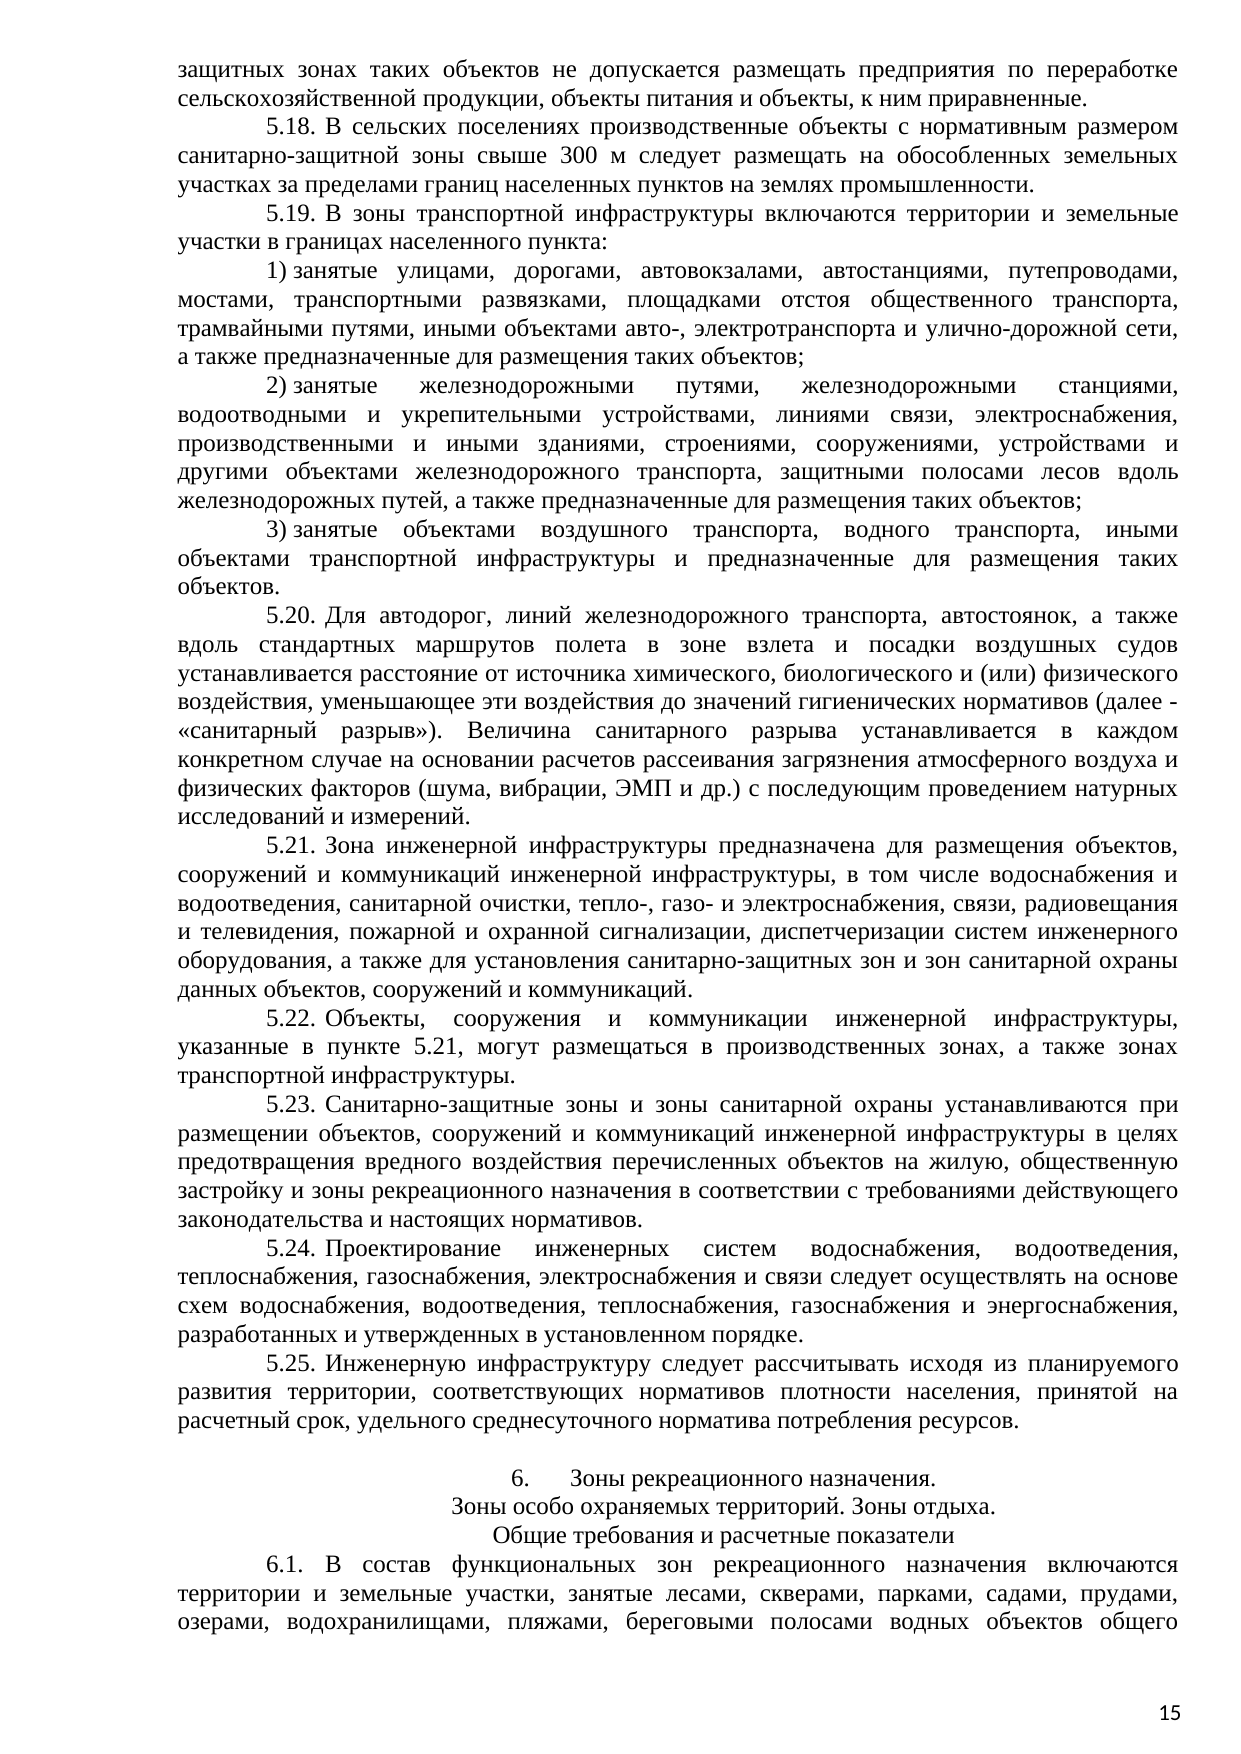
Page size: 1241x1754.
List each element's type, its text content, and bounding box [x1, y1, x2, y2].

list Для автодорог, линий железнодорожного транспорта, автостоянок, а также вдоль стандартных маршрутов полета в зоне взлета и посадки воздушных судов устанавливается расстояние от источника химического, биологического и (или) физического воздействия, уменьшающее эти воздействия до значений гигиенических нормативов (далее - «санитарный разрыв»). Величина санитарного разрыва устанавливается в каждом конкретном случае на основании расчетов рассеивания загрязнения атмосферного воздуха и физических факторов (шума, вибрации, ЭМП и др.) с последующим проведением натурных исследований и измерений. [177, 600, 1179, 830]
list Зоны рекреационного назначения. [177, 1463, 1181, 1491]
text Общие требования и расчетные показатели [177, 1520, 1181, 1549]
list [177, 54, 1179, 111]
list Инженерную инфраструктуру следует рассчитывать исходя из планируемого развития территории, соответствующих нормативов плотности населения, принятой на расчетный срок, удельного среднесуточного норматива потребления ресурсов. [177, 1348, 1179, 1434]
list Зона инженерной инфраструктуры предназначена для размещения объектов, сооружений и коммуникаций инженерной инфраструктуры, в том числе водоснабжения и водоотведения, санитарной очистки, тепло-, газо- и электроснабжения, связи, радиовещания и телевидения, пожарной и охранной сигнализации, диспетчеризации систем инженерного оборудования, а также для установления санитарно-защитных зон и зон санитарной охраны данных объектов, сооружений и коммуникаций. [177, 830, 1179, 1003]
list занятые железнодорожными путями, железнодорожными станциями, водоотводными и укрепительными устройствами, линиями связи, электроснабжения, производственными и иными зданиями, строениями, сооружениями, устройствами и другими объектами железнодорожного транспорта, защитными полосами лесов вдоль железнодорожных путей, а также предназначенные для размещения таких объектов; [177, 370, 1179, 514]
list Объекты, сооружения и коммуникации инженерной инфраструктуры, указанные в пункте 5.21, могут размещаться в производственных зонах, а также зонах транспортной инфраструктуры. [177, 1003, 1179, 1089]
list занятые улицами, дорогами, автовокзалами, автостанциями, путепроводами, мостами, транспортными развязками, площадками отстоя общественного транспорта, трамвайными путями, иными объектами авто-, электротранспорта и улично-дорожной сети, а также предназначенные для размещения таких объектов; [177, 255, 1179, 370]
text Зоны особо охраняемых территорий. Зоны отдыха. [177, 1491, 1181, 1520]
list Проектирование инженерных систем водоснабжения, водоотведения, теплоснабжения, газоснабжения, электроснабжения и связи следует осуществлять на основе схем водоснабжения, водоотведения, теплоснабжения, газоснабжения и энергоснабжения, разработанных и утвержденных в установленном порядке. [177, 1233, 1179, 1348]
list занятые объектами воздушного транспорта, водного транспорта, иными объектами транспортной инфраструктуры и предназначенные для размещения таких объектов. [177, 514, 1179, 600]
list В сельских поселениях производственные объекты с нормативным размером санитарно-защитной зоны свыше 300 м следует размещать на обособленных земельных участках за пределами границ населенных пунктов на землях промышленности. [177, 111, 1179, 198]
list В зоны транспортной инфраструктуры включаются территории и земельные участки в границах населенного пункта: [177, 198, 1179, 255]
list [177, 1549, 1179, 1635]
list Санитарно-защитные зоны и зоны санитарной охраны устанавливаются при размещении объектов, сооружений и коммуникаций инженерной инфраструктуры в целях предотвращения вредного воздействия перечисленных объектов на жилую, общественную застройку и зоны рекреационного назначения в соответствии с требованиями действующего законодательства и настоящих нормативов. [177, 1089, 1179, 1233]
